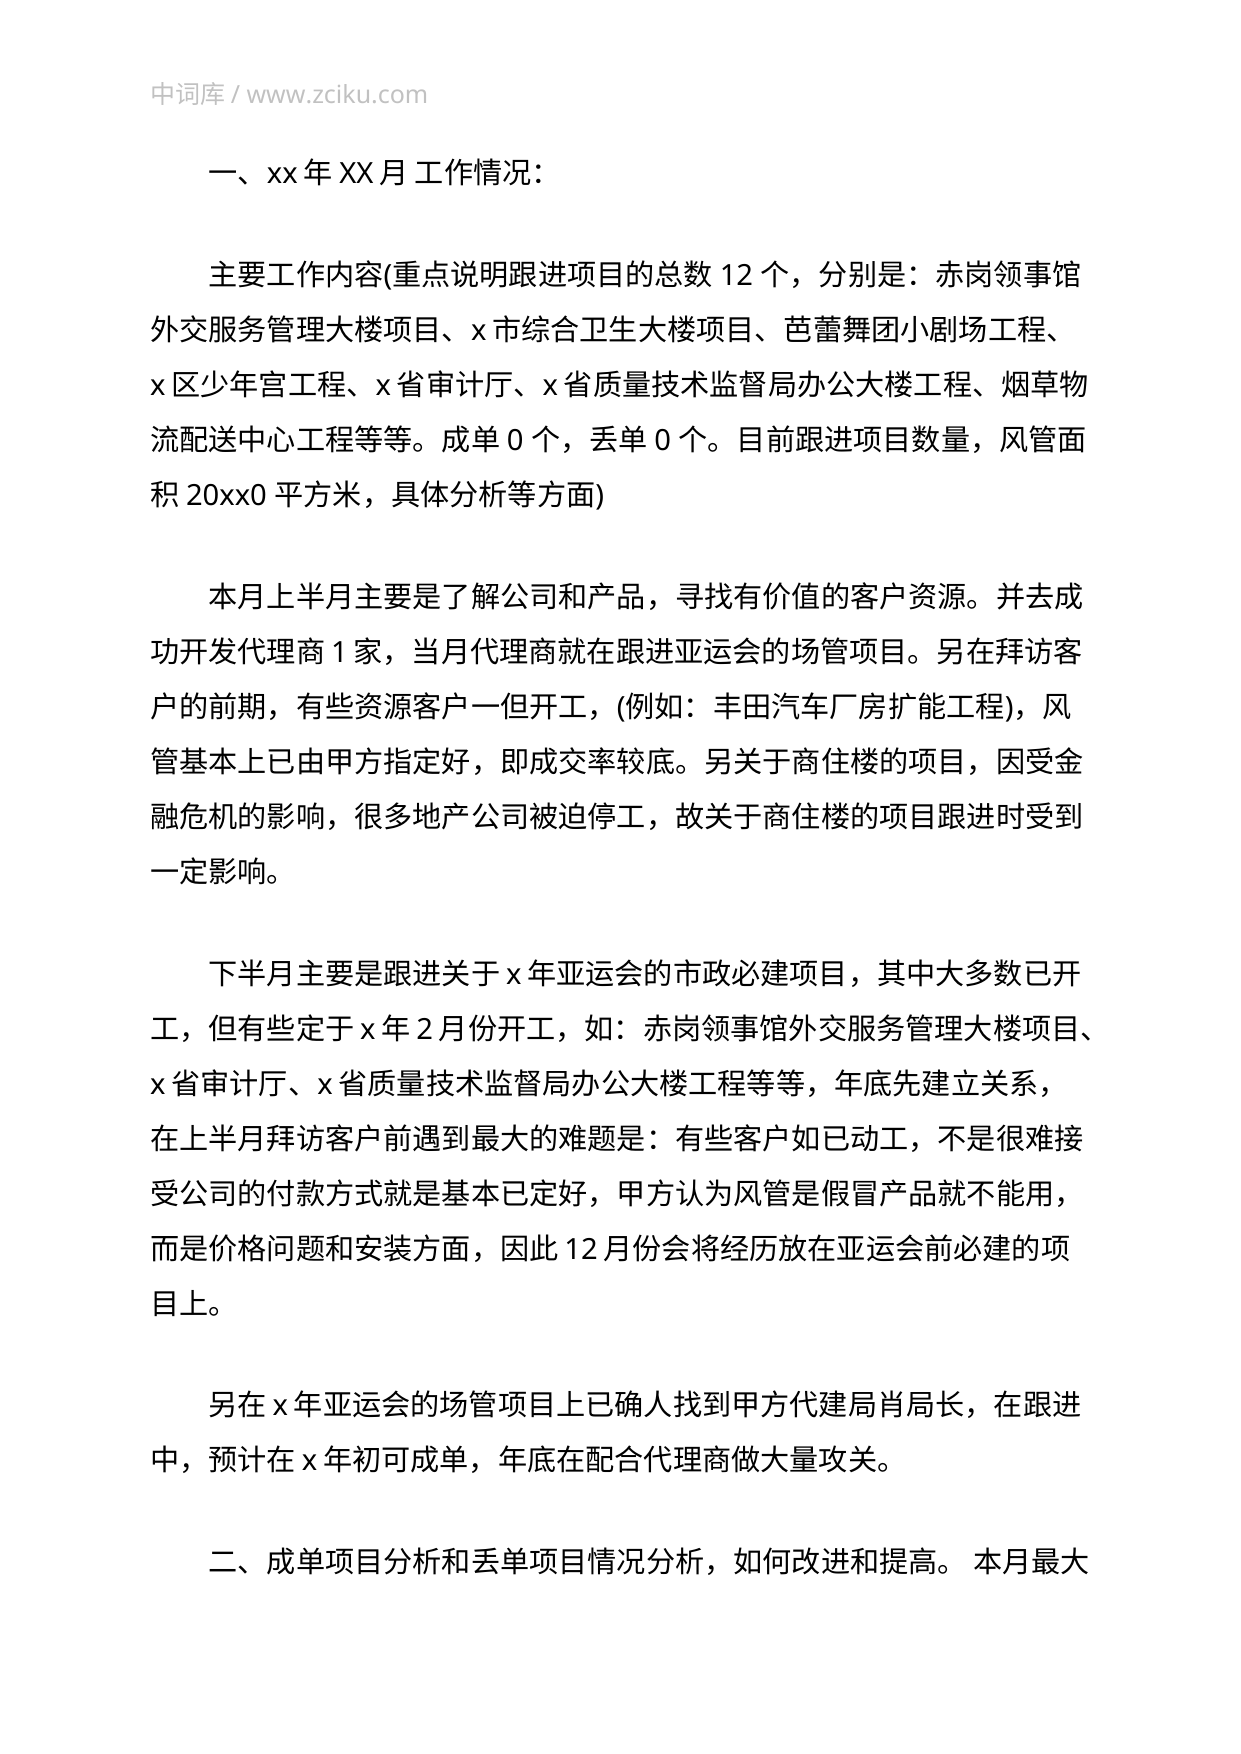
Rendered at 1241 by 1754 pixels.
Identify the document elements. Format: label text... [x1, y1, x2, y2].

text 本月上半月主要是了解公司和产品，寻找有价值的客户资源。并去成功开发代理商1家，当月代理商就在跟进亚运会的场管项目。另在拜访客户的前期，有些资源客户一但开工，(例如：丰田汽车厂房扩能工程)，风管基本上已由甲方指定好，即成交率较底。另关于商住楼的项目，因受金融危机的影响，很多地产公司被迫停工，故关于商住楼的项目跟进时受到一定影响。 [150, 574, 1090, 891]
text 下半月主要是跟进关于x年亚运会的市政必建项目，其中大多数已开工，但有些定于x年2月份开工，如：赤岗领事馆外交服务管理大楼项目、x省审计厅、x省质量技术监督局办公大楼工程等等，年底先建立关系，在上半月拜访客户前遇到最大的难题是：有些客户如已动工，不是很难接受公司的付款方式就是基本已定好，甲方认为风管是假冒产品就不能用，而是价格问题和安装方面，因此12月份会将经历放在亚运会前必建的项目上。 [150, 950, 1090, 1322]
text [150, 1539, 1090, 1581]
text 另在x年亚运会的场管项目上已确人找到甲方代建局肖局长，在跟进中，预计在x年初可成单，年底在配合代理商做大量攻关。 [150, 1382, 1090, 1479]
text 一、xx年 XX月 工作情况： [150, 150, 1090, 192]
text 主要工作内容(重点说明跟进项目的总数 12 个，分别是：赤岗领事馆外交服务管理大楼项目、x市综合卫生大楼项目、芭蕾舞团小剧场工程、x区少年宫工程、x省审计厅、x省质量技术监督局办公大楼工程、烟草物流配送中心工程等等。成单 0 个，丢单 0 个。目前跟进项目数量，风管面积 20xx0 平方米，具体分析等方面) [150, 252, 1090, 514]
